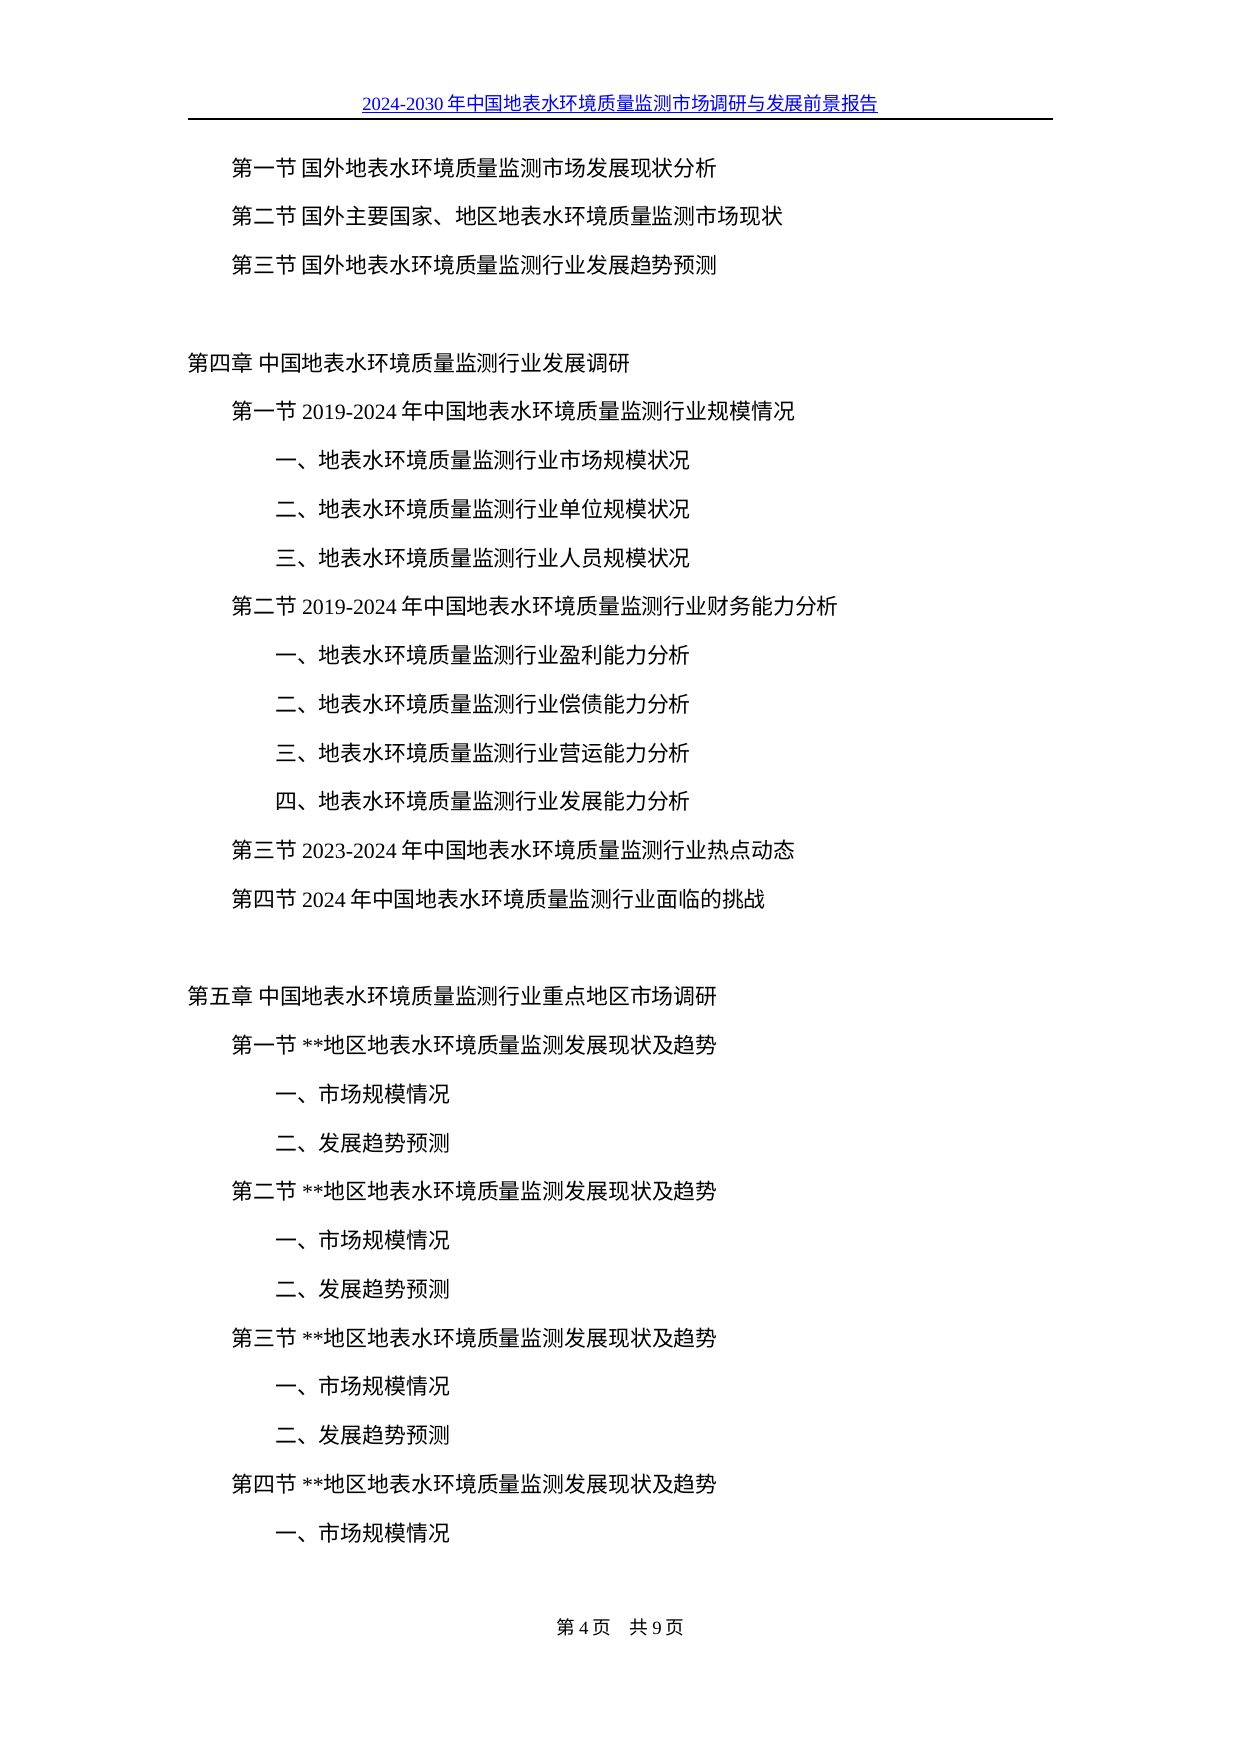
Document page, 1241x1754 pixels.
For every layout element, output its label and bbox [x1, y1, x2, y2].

text [187, 150, 1053, 1548]
